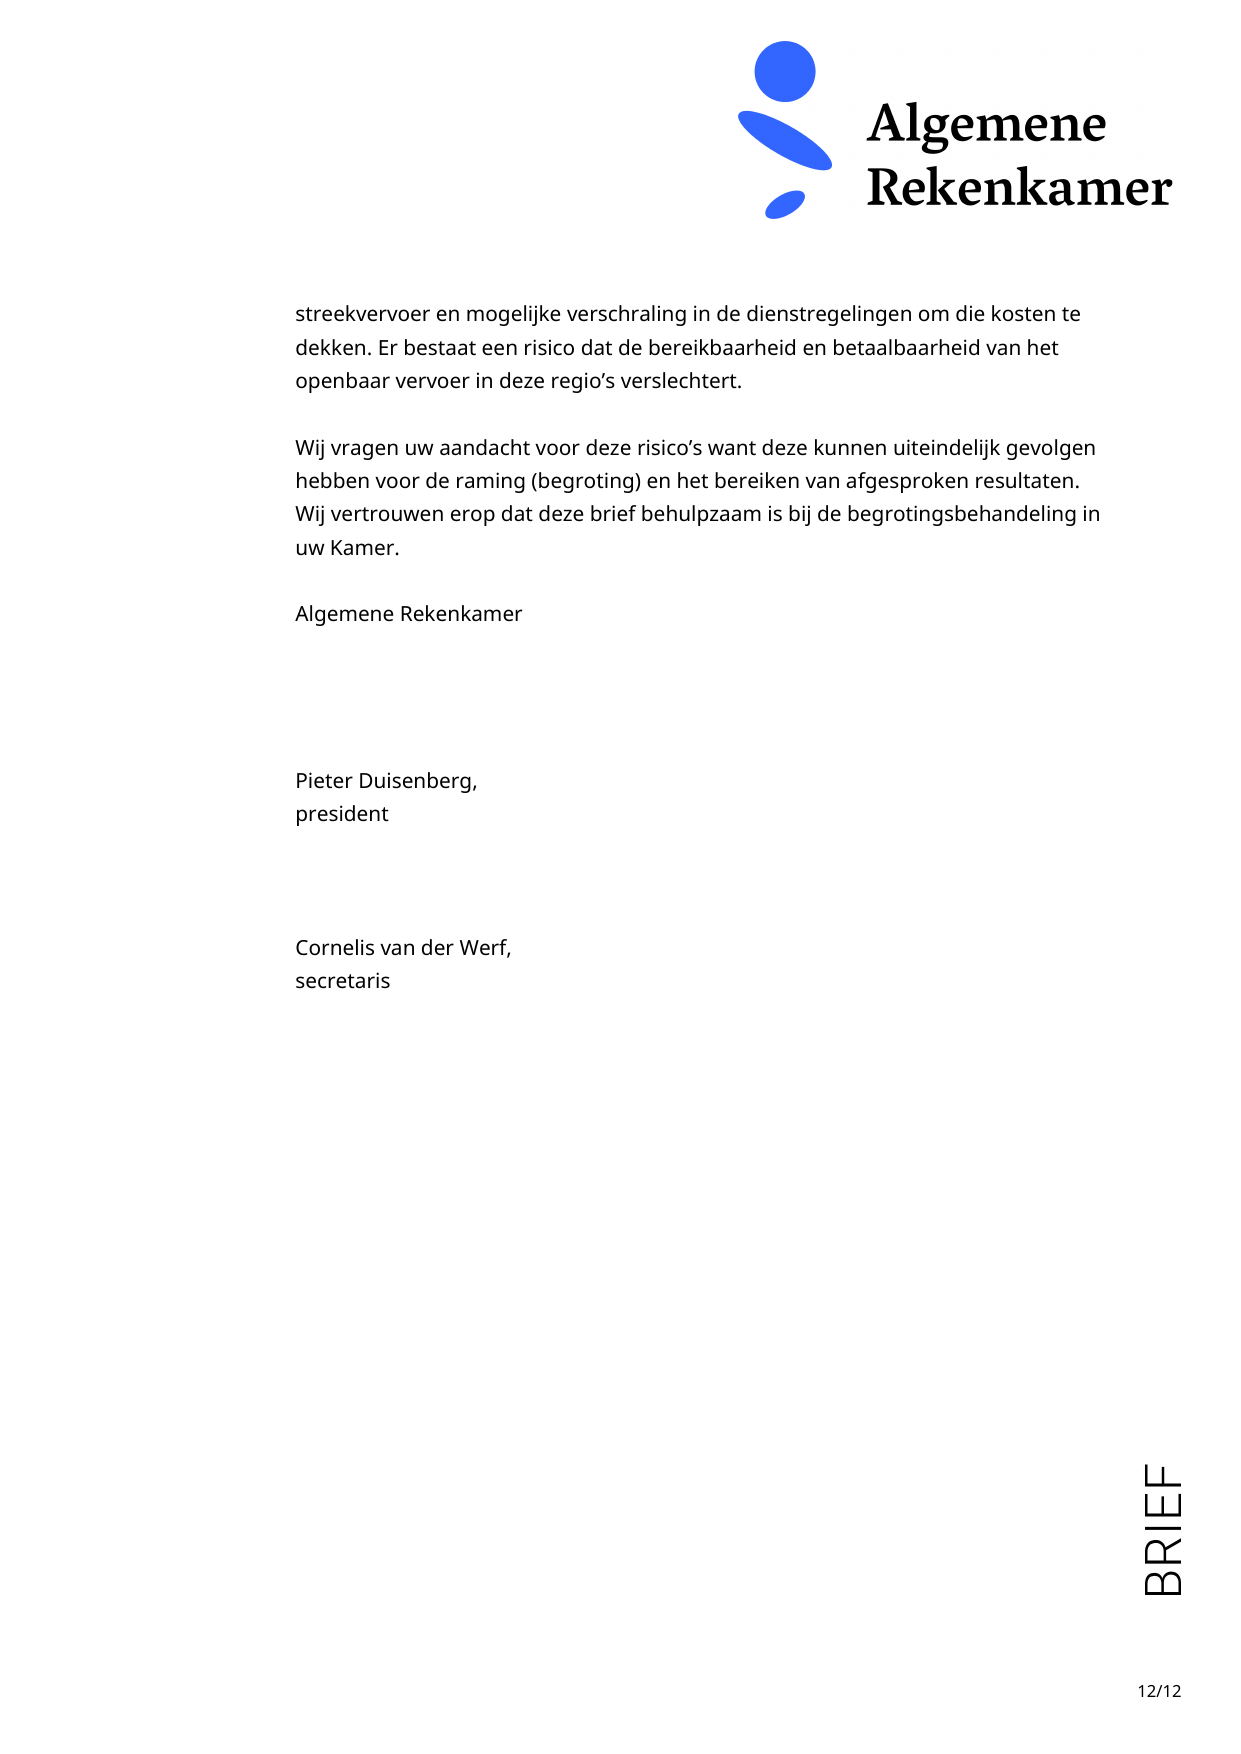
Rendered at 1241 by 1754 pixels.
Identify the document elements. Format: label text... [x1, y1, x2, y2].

text president [295, 795, 1122, 828]
picture [1122, 1411, 1181, 1595]
text Algemene Rekenkamer [295, 595, 1122, 628]
text Wij vragen uw aandacht voor deze risico’s want deze kunnen uiteindelijk gevolgen hebben voor de raming (begroting) en het bereiken van afgesproken resultaten. [295, 428, 1122, 495]
text Pieter Duisenberg, [295, 762, 1122, 795]
picture [738, 41, 1173, 219]
text Cornelis van der Werf, [295, 928, 1122, 962]
text secretaris [295, 962, 1122, 995]
text Wij vertrouwen erop dat deze brief behulpzaam is bij de begrotingsbehandeling in uw Kamer. [295, 495, 1122, 562]
